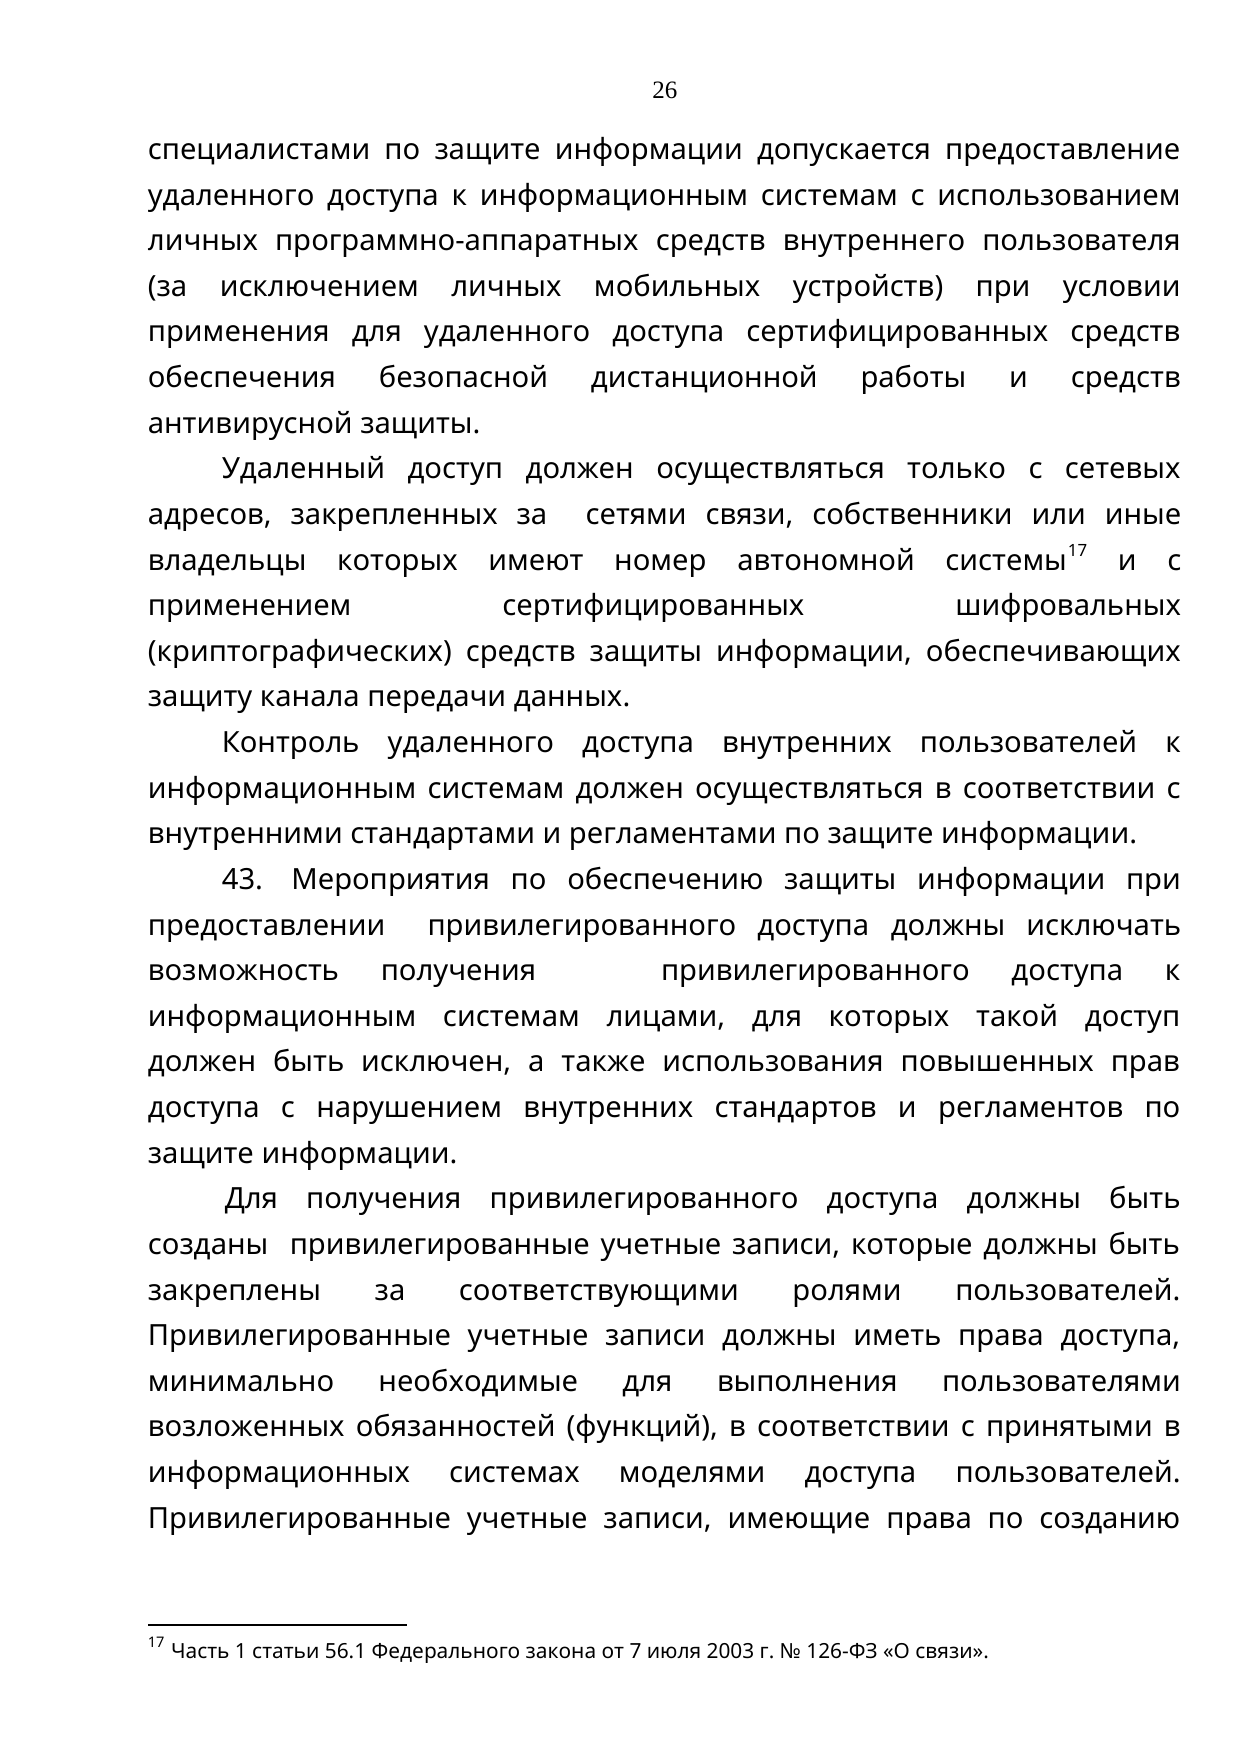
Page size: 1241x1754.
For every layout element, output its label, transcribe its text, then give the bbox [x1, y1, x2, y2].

text 43. Мероприятия по обеспечению защиты информации при предоставлении привилегированного доступа должны исключать возможность получения привилегированного доступа к информационным системам лицами, для которых такой доступ должен быть исключен, а также использования повышенных прав доступа с нарушением внутренних стандартов и регламентов по защите информации. [148, 858, 1181, 1172]
text Удаленный доступ должен осуществляться только с сетевых адресов, закрепленных за сетями связи, собственники или иные владельцы которых имеют номер автономной системы и с применением сертифицированных шифровальных (криптографических) средств защиты информации, обеспечивающих защиту канала передачи данных. [148, 447, 1181, 715]
text Контроль удаленного доступа внутренних пользователей к информационным системам должен осуществляться в соответствии с внутренними стандартами и регламентами по защите информации. [148, 721, 1181, 852]
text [148, 128, 1181, 442]
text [148, 1177, 1181, 1537]
